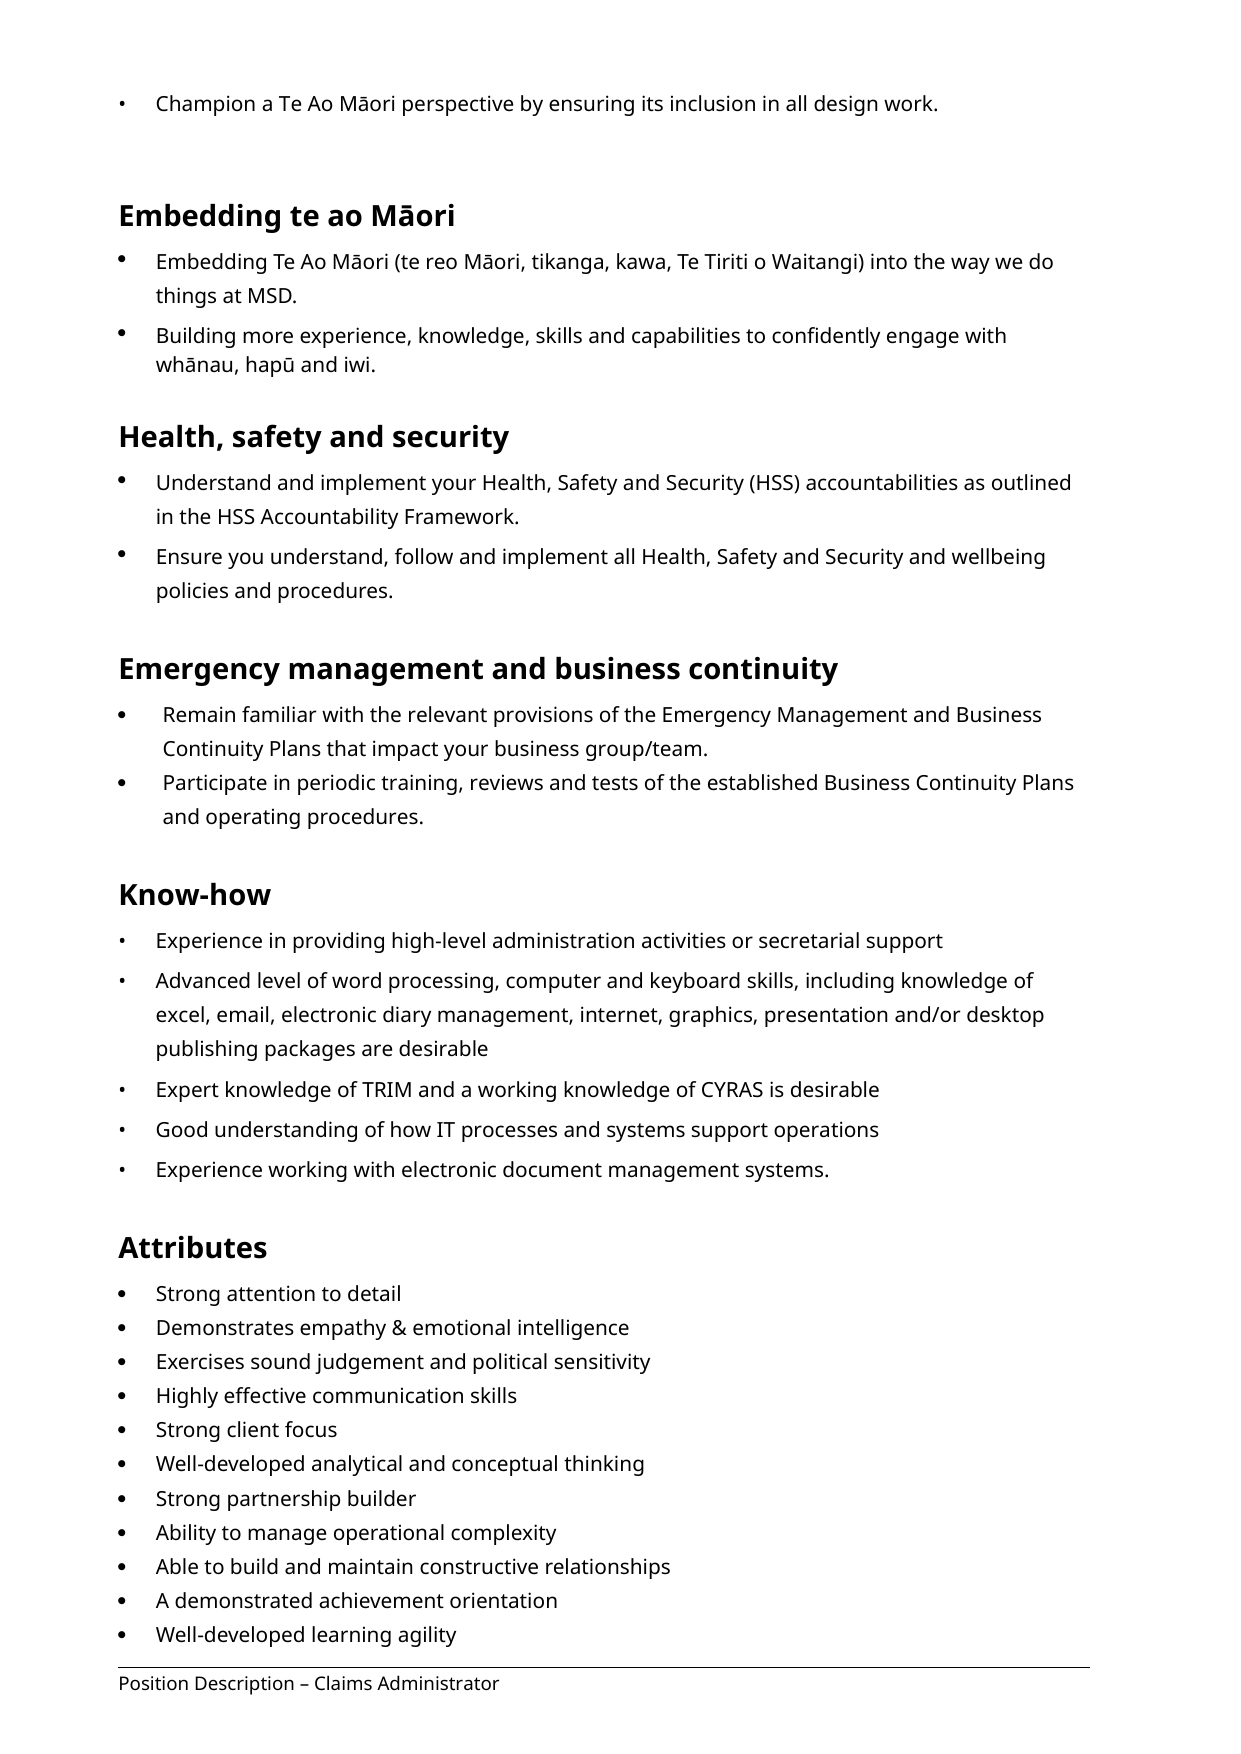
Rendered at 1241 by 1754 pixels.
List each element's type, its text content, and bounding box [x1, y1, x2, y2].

list Able to build and maintain constructive relationships [118, 1552, 1090, 1580]
text • Champion a Te Ao Māori perspective by ensuring its inclusion in all design work. [118, 89, 1090, 117]
list Embedding Te Ao Māori (te reo Māori, tikanga, kawa, Te Tiriti o Waitangi) into the way we do things at MSD. [118, 247, 1090, 309]
text • Experience working with electronic document management systems. [118, 1156, 1090, 1184]
text • Experience in providing high-level administration activities or secretarial support [118, 926, 1090, 954]
text • Advanced level of word processing, computer and keyboard skills, including knowledge of excel, email, electronic diary management, internet, graphics, presentation and/or desktop publishing packages are desirable [118, 966, 1090, 1063]
text • Expert knowledge of TRIM and a working knowledge of CYRAS is desirable [118, 1075, 1090, 1103]
text • Good understanding of how IT processes and systems support operations [118, 1115, 1090, 1144]
subtitle Know-how [118, 874, 1090, 914]
subtitle Attributes [118, 1227, 1090, 1267]
list Ensure you understand, follow and implement all Health, Safety and Security and wellbeing policies and procedures. [118, 542, 1090, 605]
list Understand and implement your Health, Safety and Security (HSS) accountabilities as outlined in the HSS Accountability Framework. [118, 468, 1090, 531]
list Strong partnership builder [118, 1484, 1090, 1512]
list Remain familiar with the relevant provisions of the Emergency Management and Business Continuity Plans that impact your business group/team. [118, 700, 1090, 763]
list Strong client focus [118, 1416, 1090, 1444]
subtitle Embedding te ao Māori [118, 195, 1090, 234]
list Demonstrates empathy & emotional intelligence [118, 1313, 1090, 1342]
list Strong attention to detail [118, 1279, 1090, 1308]
list Exercises sound judgement and political sensitivity [118, 1347, 1090, 1376]
list Highly effective communication skills [118, 1381, 1090, 1410]
list Well-developed learning agility [118, 1620, 1090, 1648]
subtitle Health, safety and security [118, 416, 1090, 456]
subtitle Emergency management and business continuity [118, 648, 1090, 688]
list Participate in periodic training, reviews and tests of the established Business Continuity Plans and operating procedures. [118, 768, 1090, 831]
list Ability to manage operational complexity [118, 1518, 1090, 1546]
list Building more experience, knowledge, skills and capabilities to confidently engage with whānau, hapū and iwi. [118, 321, 1090, 378]
list Well-developed analytical and conceptual thinking [118, 1449, 1090, 1478]
list A demonstrated achievement orientation [118, 1586, 1090, 1614]
